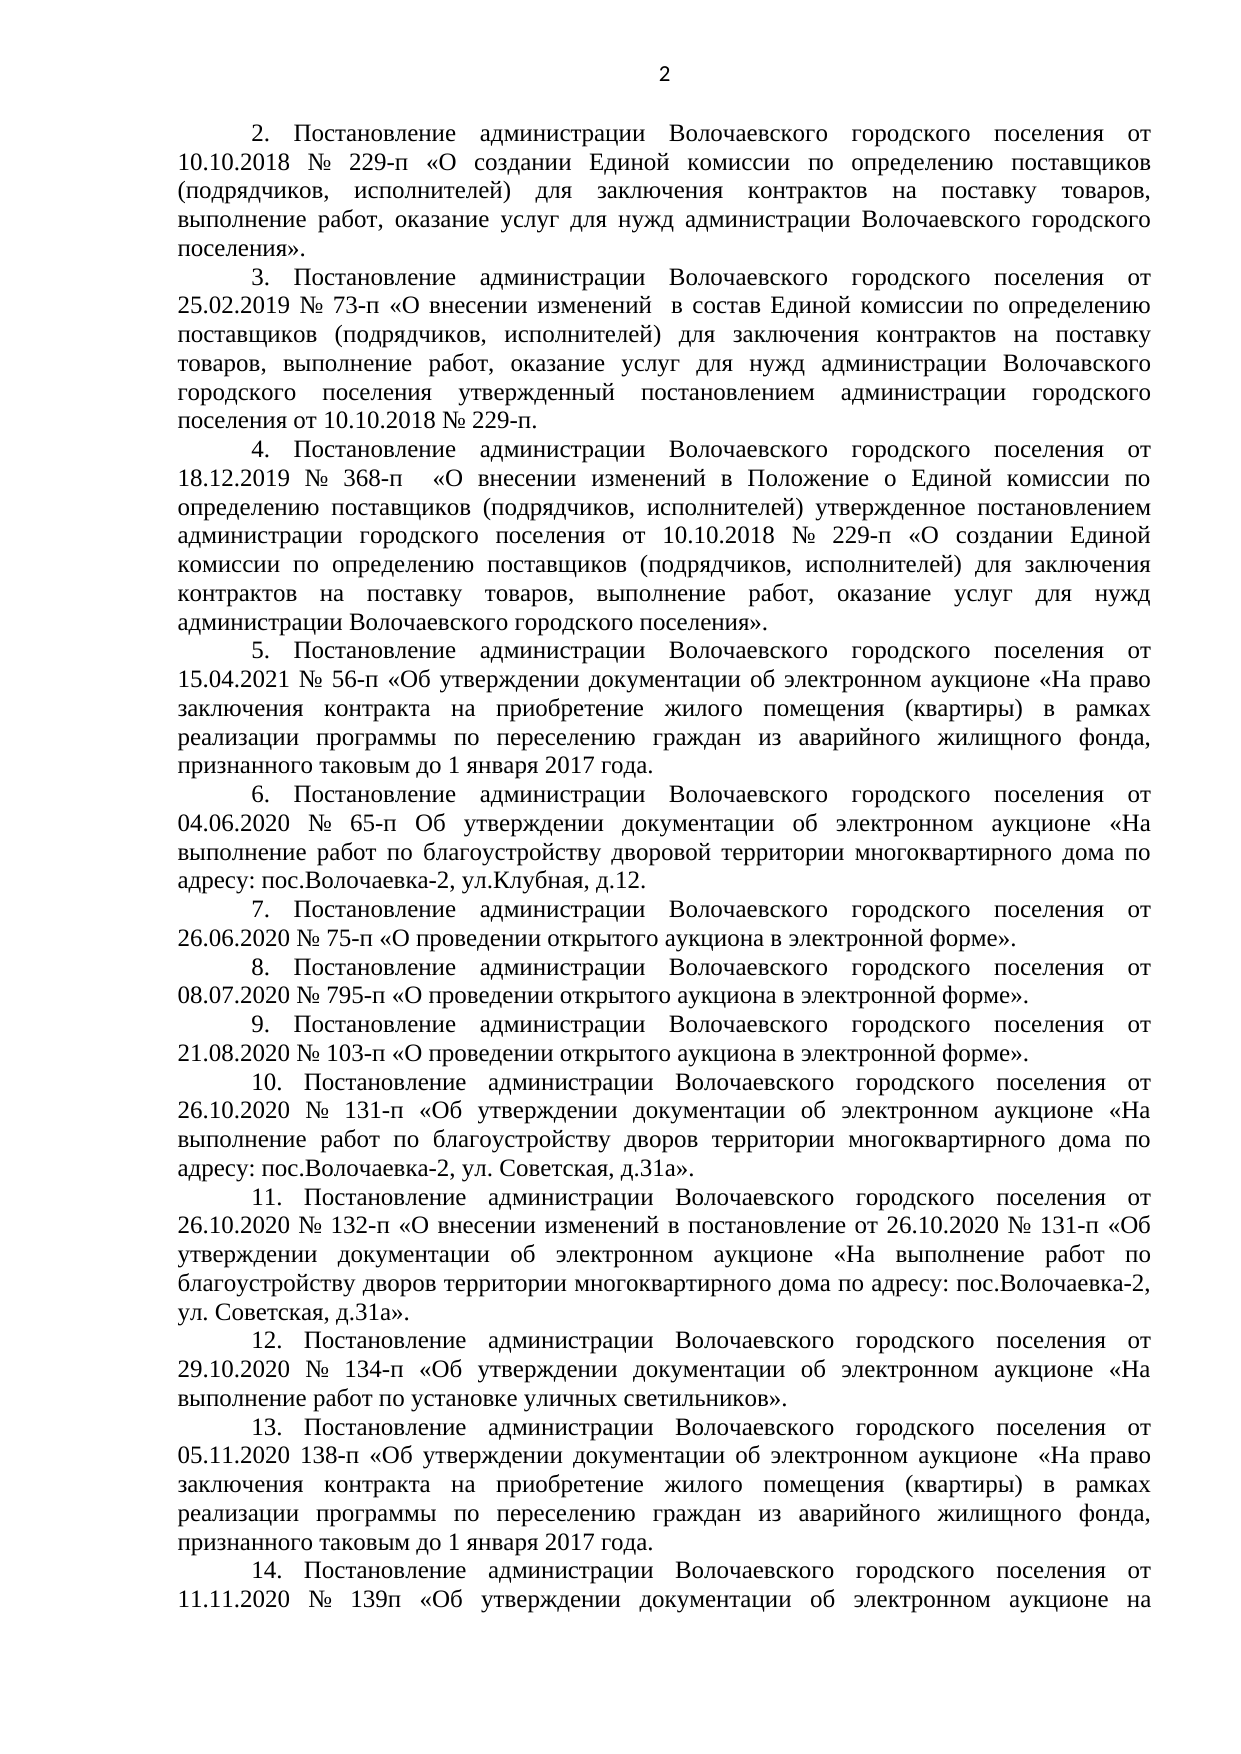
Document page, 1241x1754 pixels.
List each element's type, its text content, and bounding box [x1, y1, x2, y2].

text 4. Постановление администрации Волочаевского городского поселения от 18.12.2019 № 368-п «О внесении изменений в Положение о Единой комиссии по определению поставщиков (подрядчиков, исполнителей) утвержденное постановлением администрации городского поселения от 10.10.2018 № 229-п «О создании Единой комиссии по определению поставщиков (подрядчиков, исполнителей) для заключения контрактов на поставку товаров, выполнение работ, оказание услуг для нужд администрации Волочаевского городского поселения». [177, 434, 1152, 636]
text 13. Постановление администрации Волочаевского городского поселения от 05.11.2020 138-п «Об утверждении документации об электронном аукционе «На право заключения контракта на приобретение жилого помещения (квартиры) в рамках реализации программы по переселению граждан из аварийного жилищного фонда, признанного таковым до 1 января 2017 года. [177, 1412, 1152, 1556]
text 12. Постановление администрации Волочаевского городского поселения от 29.10.2020 № 134-п «Об утверждении документации об электронном аукционе «На выполнение работ по установке уличных светильников». [177, 1326, 1152, 1412]
text 3. Постановление администрации Волочаевского городского поселения от 25.02.2019 № 73-п «О внесении изменений в состав Единой комиссии по определению поставщиков (подрядчиков, исполнителей) для заключения контрактов на поставку товаров, выполнение работ, оказание услуг для нужд администрации Волочавского городского поселения утвержденный постановлением администрации городского поселения от 10.10.2018 № 229-п. [177, 262, 1152, 434]
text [177, 1556, 1152, 1613]
text 6. Постановление администрации Волочаевского городского поселения от 04.06.2020 № 65-п Об утверждении документации об электронном аукционе «На выполнение работ по благоустройству дворовой территории многоквартирного дома по адресу: пос.Волочаевка-2, ул.Клубная, д.12. [177, 779, 1152, 894]
text 8. Постановление администрации Волочаевского городского поселения от 08.07.2020 № 795-п «О проведении открытого аукциона в электронной форме». [177, 952, 1152, 1009]
text 7. Постановление администрации Волочаевского городского поселения от 26.06.2020 № 75-п «О проведении открытого аукциона в электронной форме». [177, 894, 1152, 952]
text 11. Постановление администрации Волочаевского городского поселения от 26.10.2020 № 132-п «О внесении изменений в постановление от 26.10.2020 № 131-п «Об утверждении документации об электронном аукционе «На выполнение работ по благоустройству дворов территории многоквартирного дома по адресу: пос.Волочаевка-2, ул. Советская, д.31а». [177, 1182, 1152, 1326]
text 9. Постановление администрации Волочаевского городского поселения от 21.08.2020 № 103-п «О проведении открытого аукциона в электронной форме». [177, 1009, 1152, 1067]
text 5. Постановление администрации Волочаевского городского поселения от 15.04.2021 № 56-п «Об утверждении документации об электронном аукционе «На право заключения контракта на приобретение жилого помещения (квартиры) в рамках реализации программы по переселению граждан из аварийного жилищного фонда, признанного таковым до 1 января 2017 года. [177, 636, 1152, 779]
text 2. Постановление администрации Волочаевского городского поселения от 10.10.2018 № 229-п «О создании Единой комиссии по определению поставщиков (подрядчиков, исполнителей) для заключения контрактов на поставку товаров, выполнение работ, оказание услуг для нужд администрации Волочаевского городского поселения». [177, 118, 1152, 262]
text 10. Постановление администрации Волочаевского городского поселения от 26.10.2020 № 131-п «Об утверждении документации об электронном аукционе «На выполнение работ по благоустройству дворов территории многоквартирного дома по адресу: пос.Волочаевка-2, ул. Советская, д.31а». [177, 1067, 1152, 1182]
